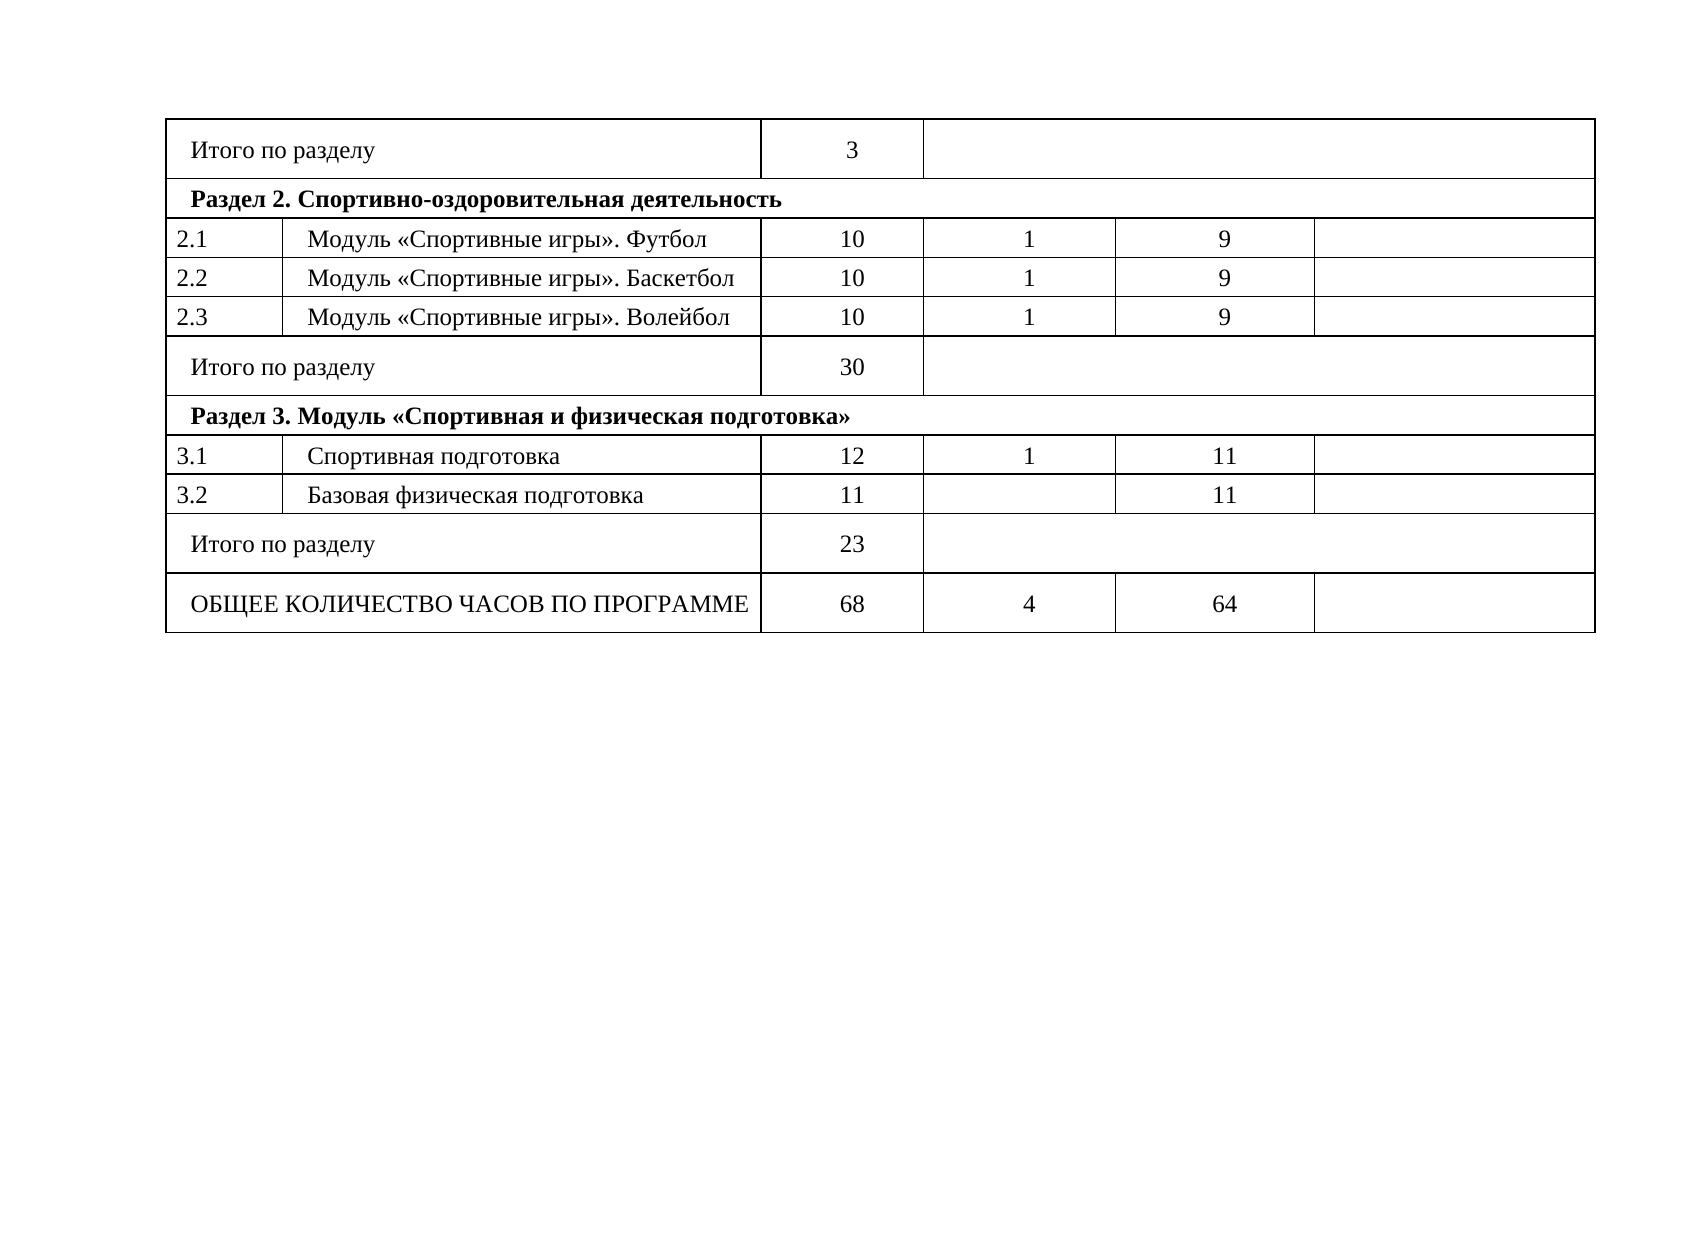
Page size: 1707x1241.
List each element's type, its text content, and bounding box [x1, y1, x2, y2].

table_cell 9 [1116, 258, 1314, 296]
table_cell 2.1 [167, 219, 282, 256]
table_cell [924, 337, 1594, 394]
table_cell 30 [762, 337, 923, 394]
table_cell 3.2 [167, 475, 282, 513]
table_cell Итого по разделу [167, 514, 760, 572]
table_cell Раздел 3. Модуль «Спортивная и физическая подготовка» [167, 396, 1594, 434]
table_cell Базовая физическая подготовка [283, 475, 760, 513]
table_cell [924, 475, 1115, 513]
table_cell Итого по разделу [167, 120, 760, 178]
table_cell [1315, 219, 1594, 256]
table_cell [924, 514, 1594, 572]
table_cell 9 [1116, 297, 1314, 335]
table_cell [1315, 297, 1594, 335]
table_cell 12 [762, 436, 923, 473]
table_cell [1315, 258, 1594, 296]
table_cell [1315, 475, 1594, 513]
table_cell ОБЩЕЕ КОЛИЧЕСТВО ЧАСОВ ПО ПРОГРАММЕ [167, 574, 760, 632]
table_cell 10 [762, 297, 923, 335]
table_cell [924, 120, 1594, 178]
table_cell Модуль «Спортивные игры». Волейбол [283, 297, 760, 335]
table_cell 2.3 [167, 297, 282, 335]
table_cell Раздел 2. Спортивно-оздоровительная деятельность [167, 179, 1594, 217]
table_cell [1315, 574, 1594, 632]
table_cell Модуль «Спортивные игры». Баскетбол [283, 258, 760, 296]
table_cell 2.2 [167, 258, 282, 296]
table_cell 11 [762, 475, 923, 513]
table_cell 11 [1116, 436, 1314, 473]
table_cell 4 [924, 574, 1115, 632]
table_cell 1 [924, 297, 1115, 335]
table_cell 11 [1116, 475, 1314, 513]
table_cell Спортивная подготовка [283, 436, 760, 473]
table_cell 68 [762, 574, 923, 632]
table_cell 23 [762, 514, 923, 572]
table_cell 3.1 [167, 436, 282, 473]
table_cell 10 [762, 258, 923, 296]
table_cell 1 [924, 219, 1115, 256]
table_cell Итого по разделу [167, 337, 760, 394]
table_cell 1 [924, 436, 1115, 473]
table_cell 3 [762, 120, 923, 178]
table_cell 9 [1116, 219, 1314, 256]
table_cell 10 [762, 219, 923, 256]
table_cell 1 [924, 258, 1115, 296]
table_cell 64 [1116, 574, 1314, 632]
table_cell [1315, 436, 1594, 473]
table_cell Модуль «Спортивные игры». Футбол [283, 219, 760, 256]
